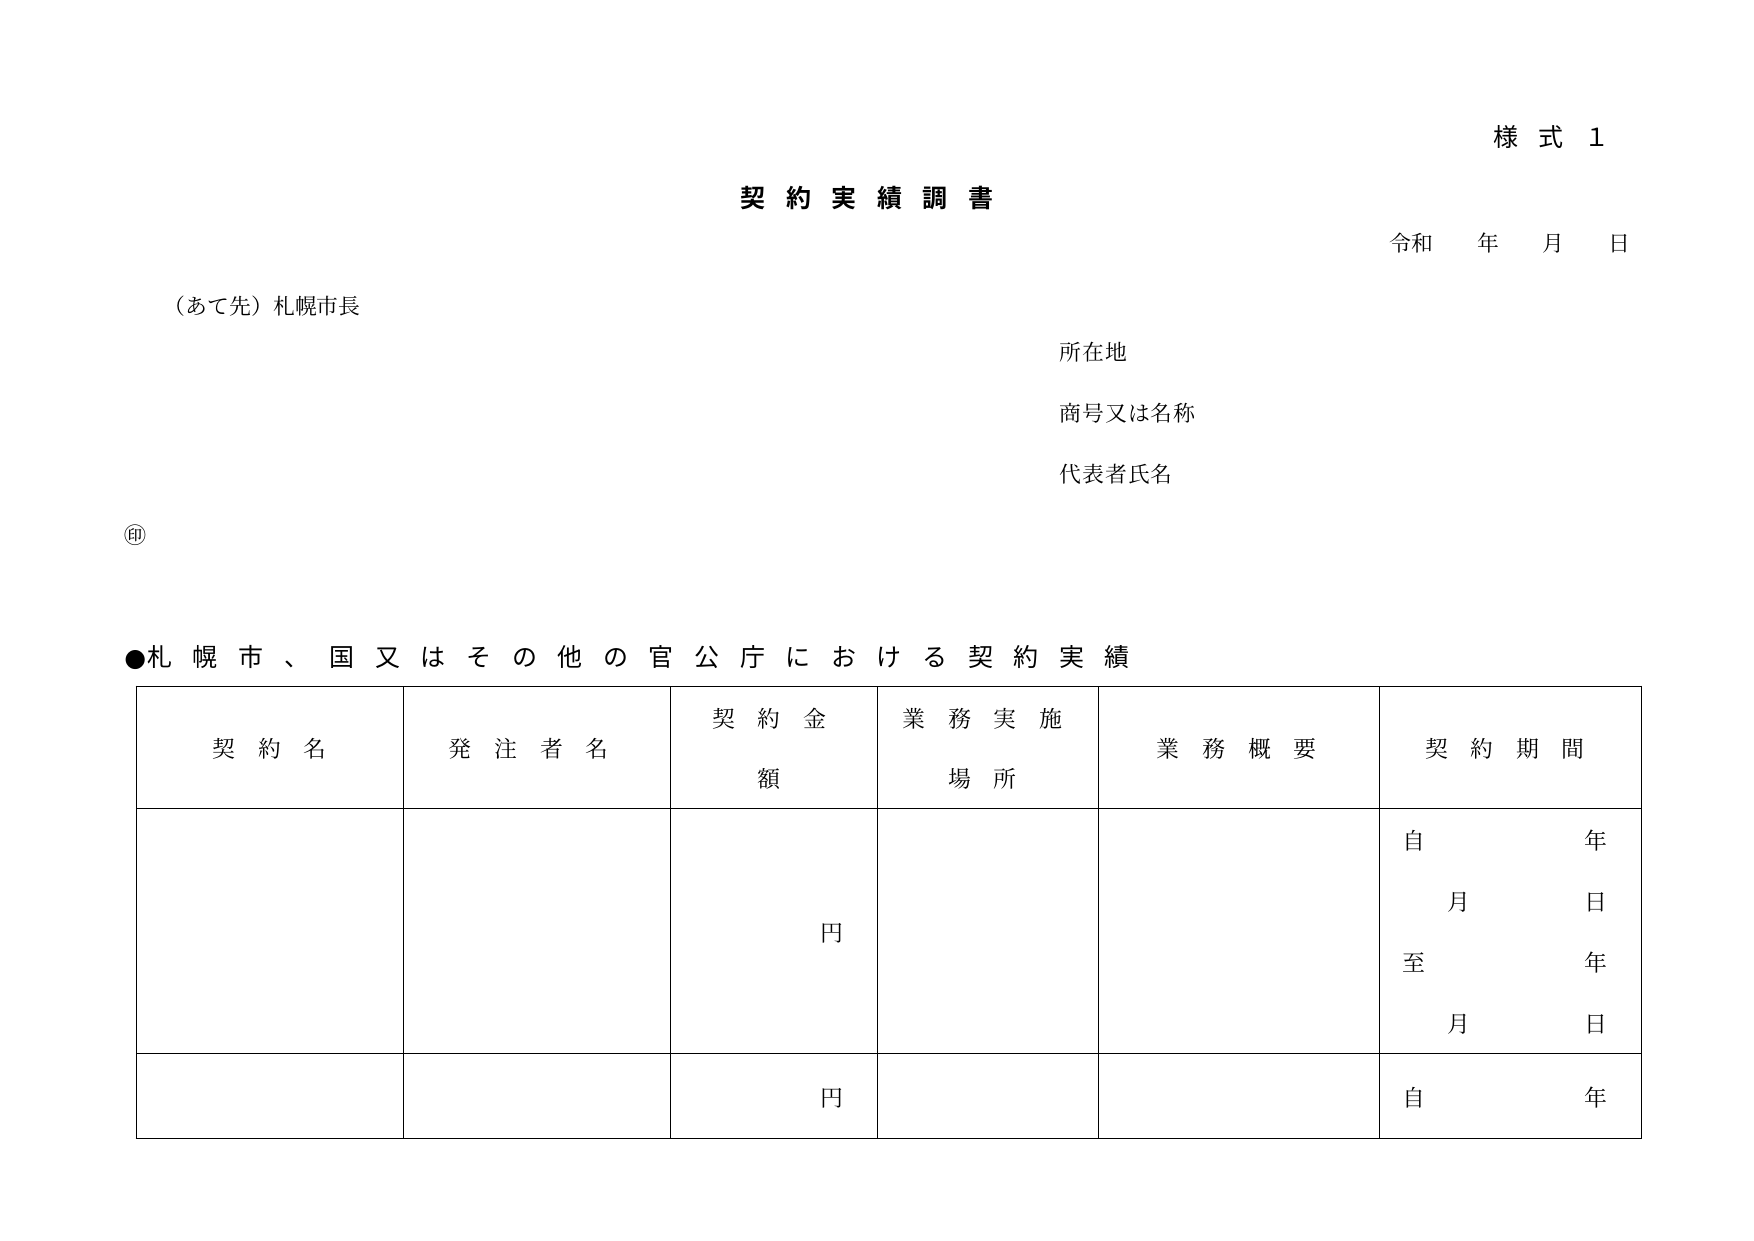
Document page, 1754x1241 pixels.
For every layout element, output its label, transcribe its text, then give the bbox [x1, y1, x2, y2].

table_cell [137, 809, 403, 1053]
table_cell [404, 809, 670, 1053]
text ●札幌市、国又はその他の官公庁における契約実績 [124, 625, 1630, 686]
table_header 契約金額 [671, 687, 877, 808]
table_cell [404, 1054, 670, 1138]
table_cell 円 [671, 1054, 877, 1138]
table_cell [1099, 809, 1379, 1053]
table_header 業務実施場所 [878, 687, 1098, 808]
text 令和 年 月 日 [124, 227, 1630, 258]
text 代表者氏名 ㊞ [124, 442, 1630, 564]
text 商号又は名称 [124, 381, 1630, 442]
table_header 発注者名 [404, 687, 670, 808]
table_cell 自 年 月 日 至 年 月 日 [1380, 809, 1641, 1053]
table_header 契約期間 [1380, 687, 1641, 808]
table_cell [137, 1054, 403, 1138]
text 契約実績調書 [124, 166, 1630, 227]
table_cell 自 年 月 日 至 年 月 日 [1380, 1054, 1641, 1138]
table_cell 円 [671, 809, 877, 1053]
table_header 契約名 [137, 687, 403, 808]
table_header 業務概要 [1099, 687, 1379, 808]
text 様式１ [124, 105, 1630, 166]
table_cell [878, 1054, 1098, 1138]
text （あて先）札幌市長 [124, 289, 1549, 321]
table_cell [878, 809, 1098, 1053]
text 所在地 [124, 321, 1630, 381]
table_cell [1099, 1054, 1379, 1138]
